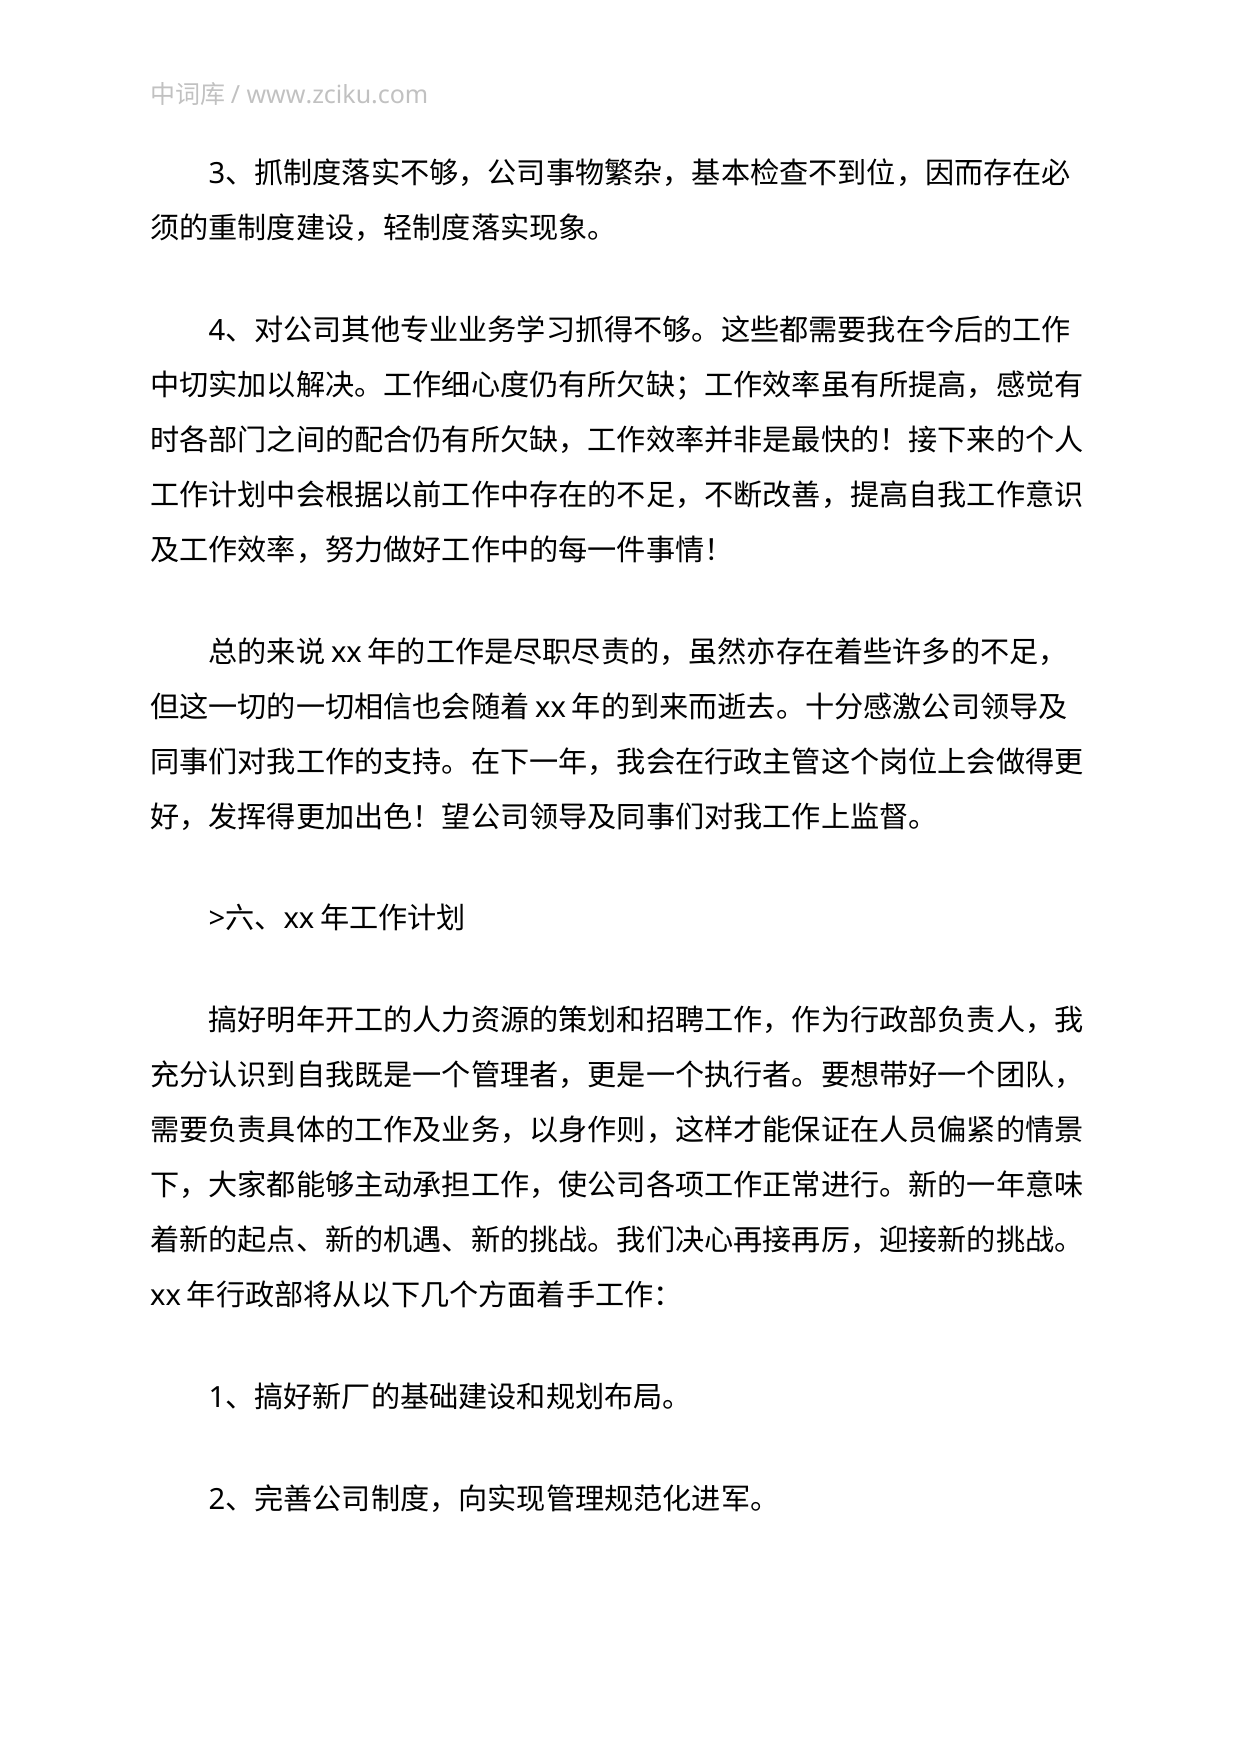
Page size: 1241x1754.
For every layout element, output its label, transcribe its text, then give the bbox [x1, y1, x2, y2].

text 4、对公司其他专业业务学习抓得不够。这些都需要我在今后的工作中切实加以解决。工作细心度仍有所欠缺；工作效率虽有所提高，感觉有时各部门之间的配合仍有所欠缺，工作效率并非是最快的！接下来的个人工作计划中会根据以前工作中存在的不足，不断改善，提高自我工作意识及工作效率，努力做好工作中的每一件事情！ [150, 307, 1090, 569]
text 2、完善公司制度，向实现管理规范化进军。 [150, 1475, 1090, 1518]
text 3、抓制度落实不够，公司事物繁杂，基本检查不到位，因而存在必须的重制度建设，轻制度落实现象。 [150, 150, 1090, 247]
text >六、xx年工作计划 [150, 895, 1090, 937]
text 总的来说xx年的工作是尽职尽责的，虽然亦存在着些许多的不足，但这一切的一切相信也会随着xx年的到来而逝去。十分感激公司领导及同事们对我工作的支持。在下一年，我会在行政主管这个岗位上会做得更好，发挥得更加出色！望公司领导及同事们对我工作上监督。 [150, 628, 1090, 835]
text 搞好明年开工的人力资源的策划和招聘工作，作为行政部负责人，我充分认识到自我既是一个管理者，更是一个执行者。要想带好一个团队，需要负责具体的工作及业务，以身作则，这样才能保证在人员偏紧的情景下，大家都能够主动承担工作，使公司各项工作正常进行。新的一年意味着新的起点、新的机遇、新的挑战。我们决心再接再厉，迎接新的挑战。xx年行政部将从以下几个方面着手工作： [150, 997, 1090, 1314]
text 1、搞好新厂的基础建设和规划布局。 [150, 1373, 1090, 1416]
